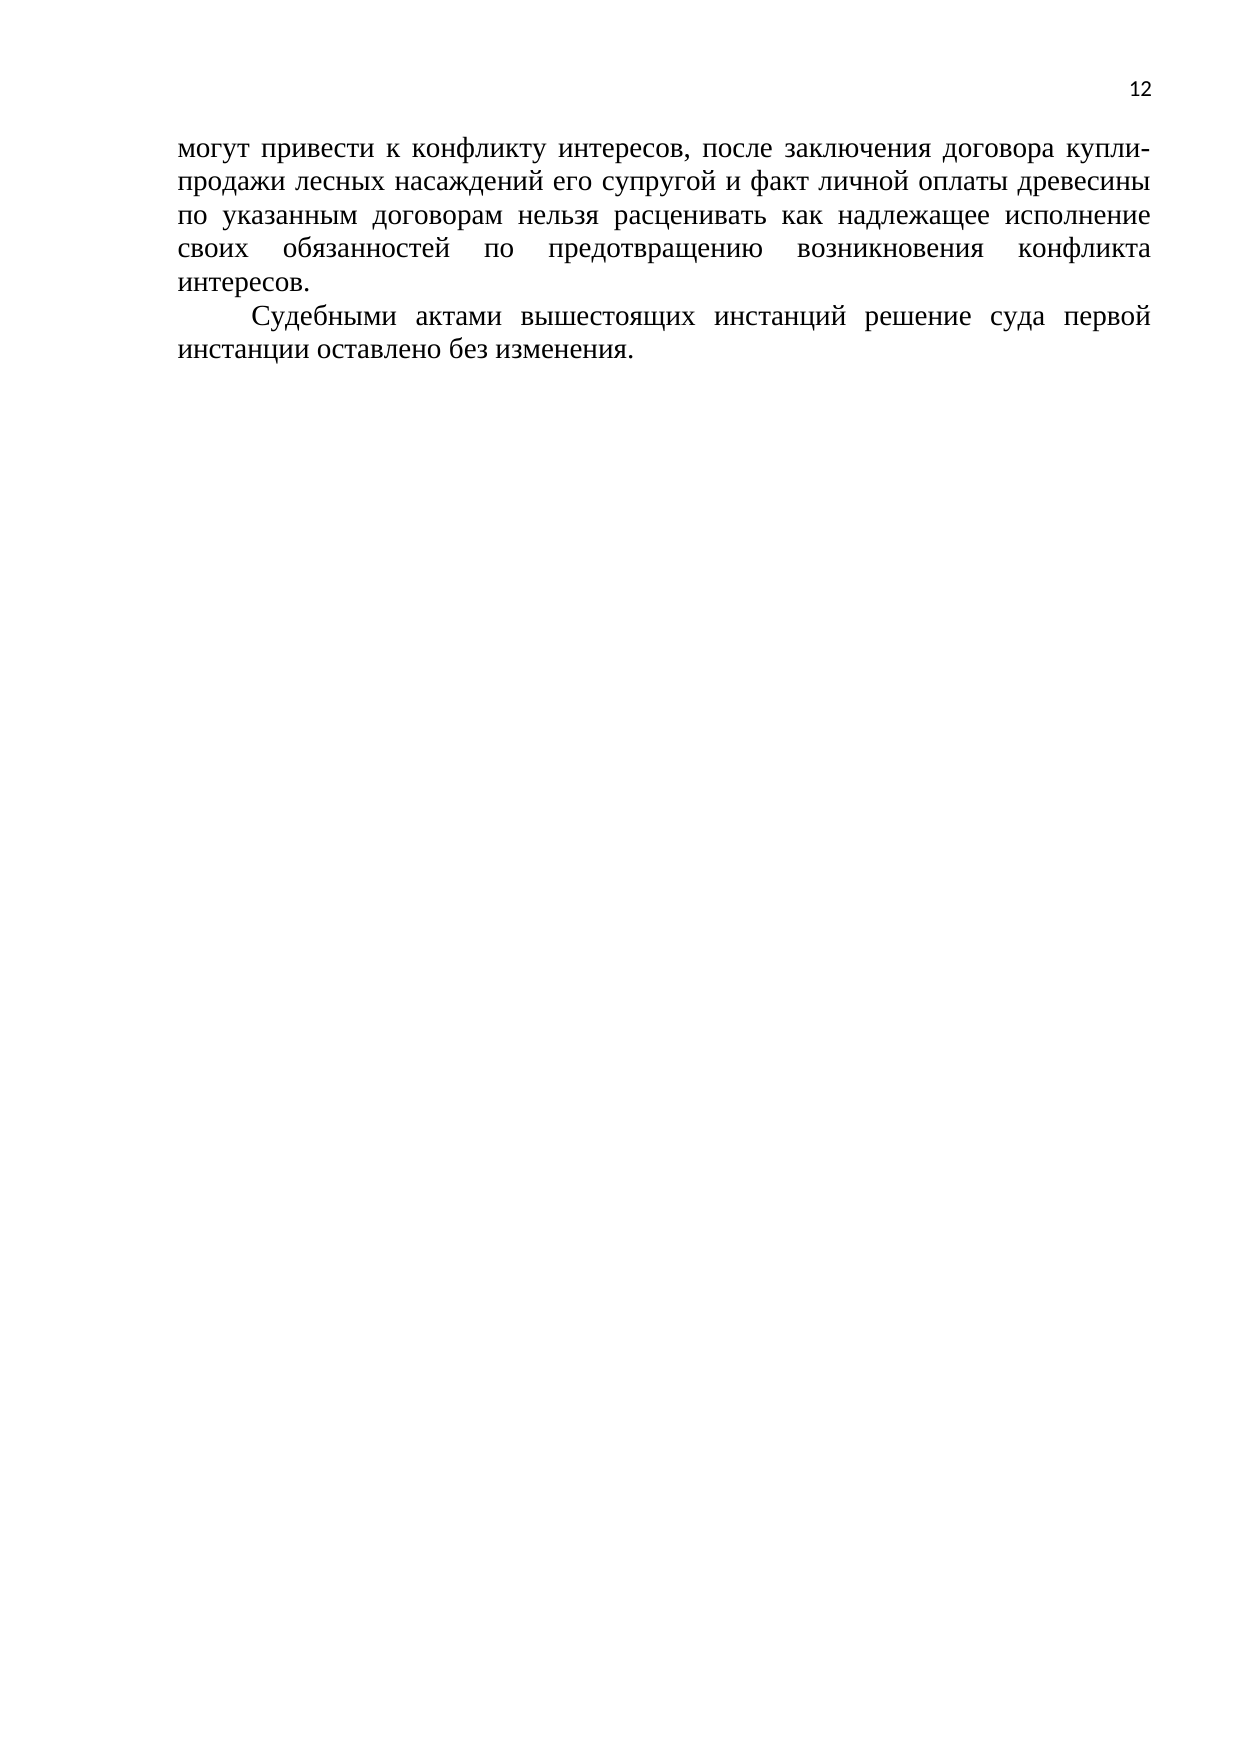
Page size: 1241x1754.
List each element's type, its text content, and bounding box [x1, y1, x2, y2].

text Судебными актами вышестоящих инстанций решение суда первой инстанции оставлено без изменения. [177, 298, 1152, 365]
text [177, 130, 1152, 298]
